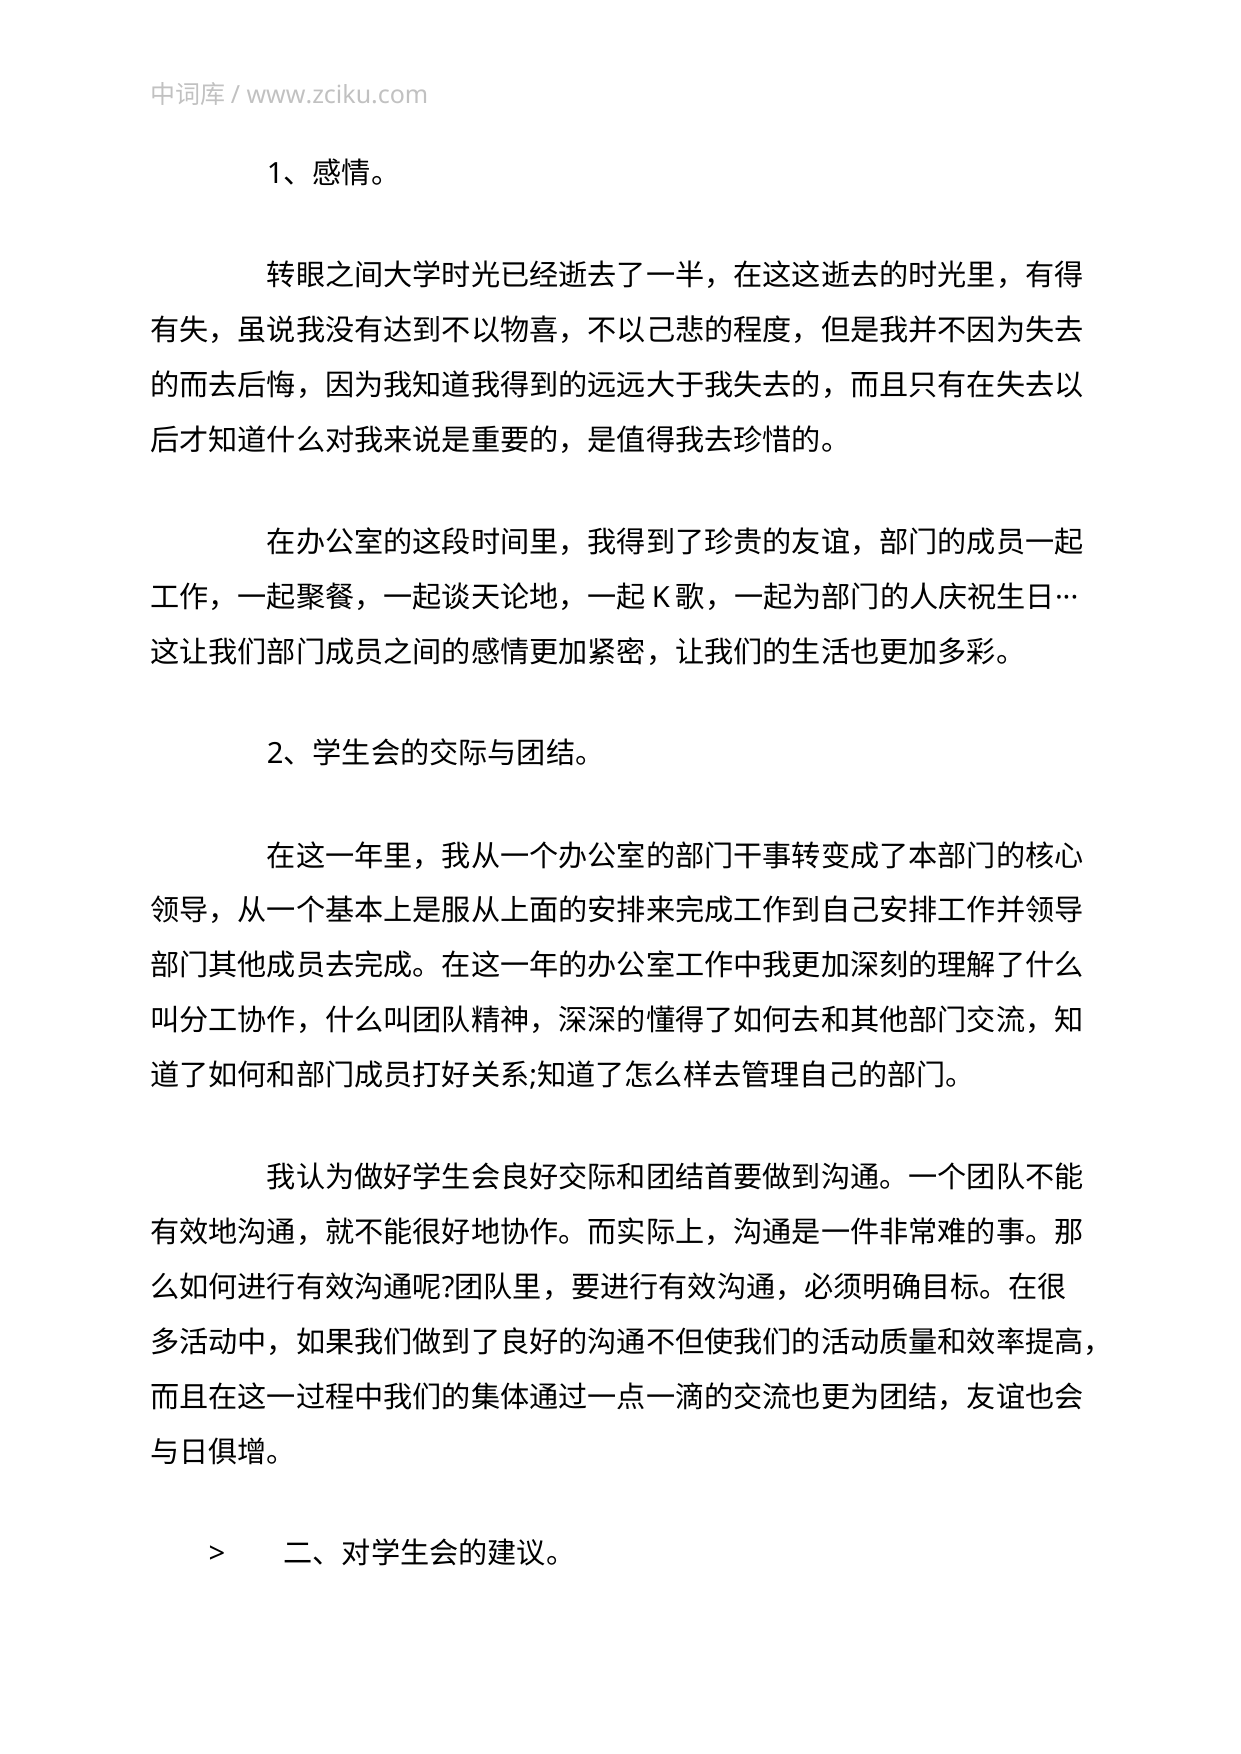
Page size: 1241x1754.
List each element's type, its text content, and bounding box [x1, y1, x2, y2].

text 1、感情。 [150, 150, 1090, 192]
text 我认为做好学生会良好交际和团结首要做到沟通。一个团队不能有效地沟通，就不能很好地协作。而实际上，沟通是一件非常难的事。那么如何进行有效沟通呢?团队里，要进行有效沟通，必须明确目标。在很多活动中，如果我们做到了良好的沟通不但使我们的活动质量和效率提高，而且在这一过程中我们的集体通过一点一滴的交流也更为团结，友谊也会与日俱增。 [150, 1154, 1090, 1471]
text 在这一年里，我从一个办公室的部门干事转变成了本部门的核心领导，从一个基本上是服从上面的安排来完成工作到自己安排工作并领导部门其他成员去完成。在这一年的办公室工作中我更加深刻的理解了什么叫分工协作，什么叫团队精神，深深的懂得了如何去和其他部门交流，知道了如何和部门成员打好关系;知道了怎么样去管理自己的部门。 [150, 832, 1090, 1094]
text 转眼之间大学时光已经逝去了一半，在这这逝去的时光里，有得有失，虽说我没有达到不以物喜，不以己悲的程度，但是我并不因为失去的而去后悔，因为我知道我得到的远远大于我失去的，而且只有在失去以后才知道什么对我来说是重要的，是值得我去珍惜的。 [150, 252, 1090, 459]
text 2、学生会的交际与团结。 [150, 730, 1090, 772]
text 在办公室的这段时间里，我得到了珍贵的友谊，部门的成员一起工作，一起聚餐，一起谈天论地，一起K歌，一起为部门的人庆祝生日···这让我们部门成员之间的感情更加紧密，让我们的生活也更加多彩。 [150, 518, 1090, 671]
text > 二、对学生会的建议。 [150, 1530, 1090, 1572]
